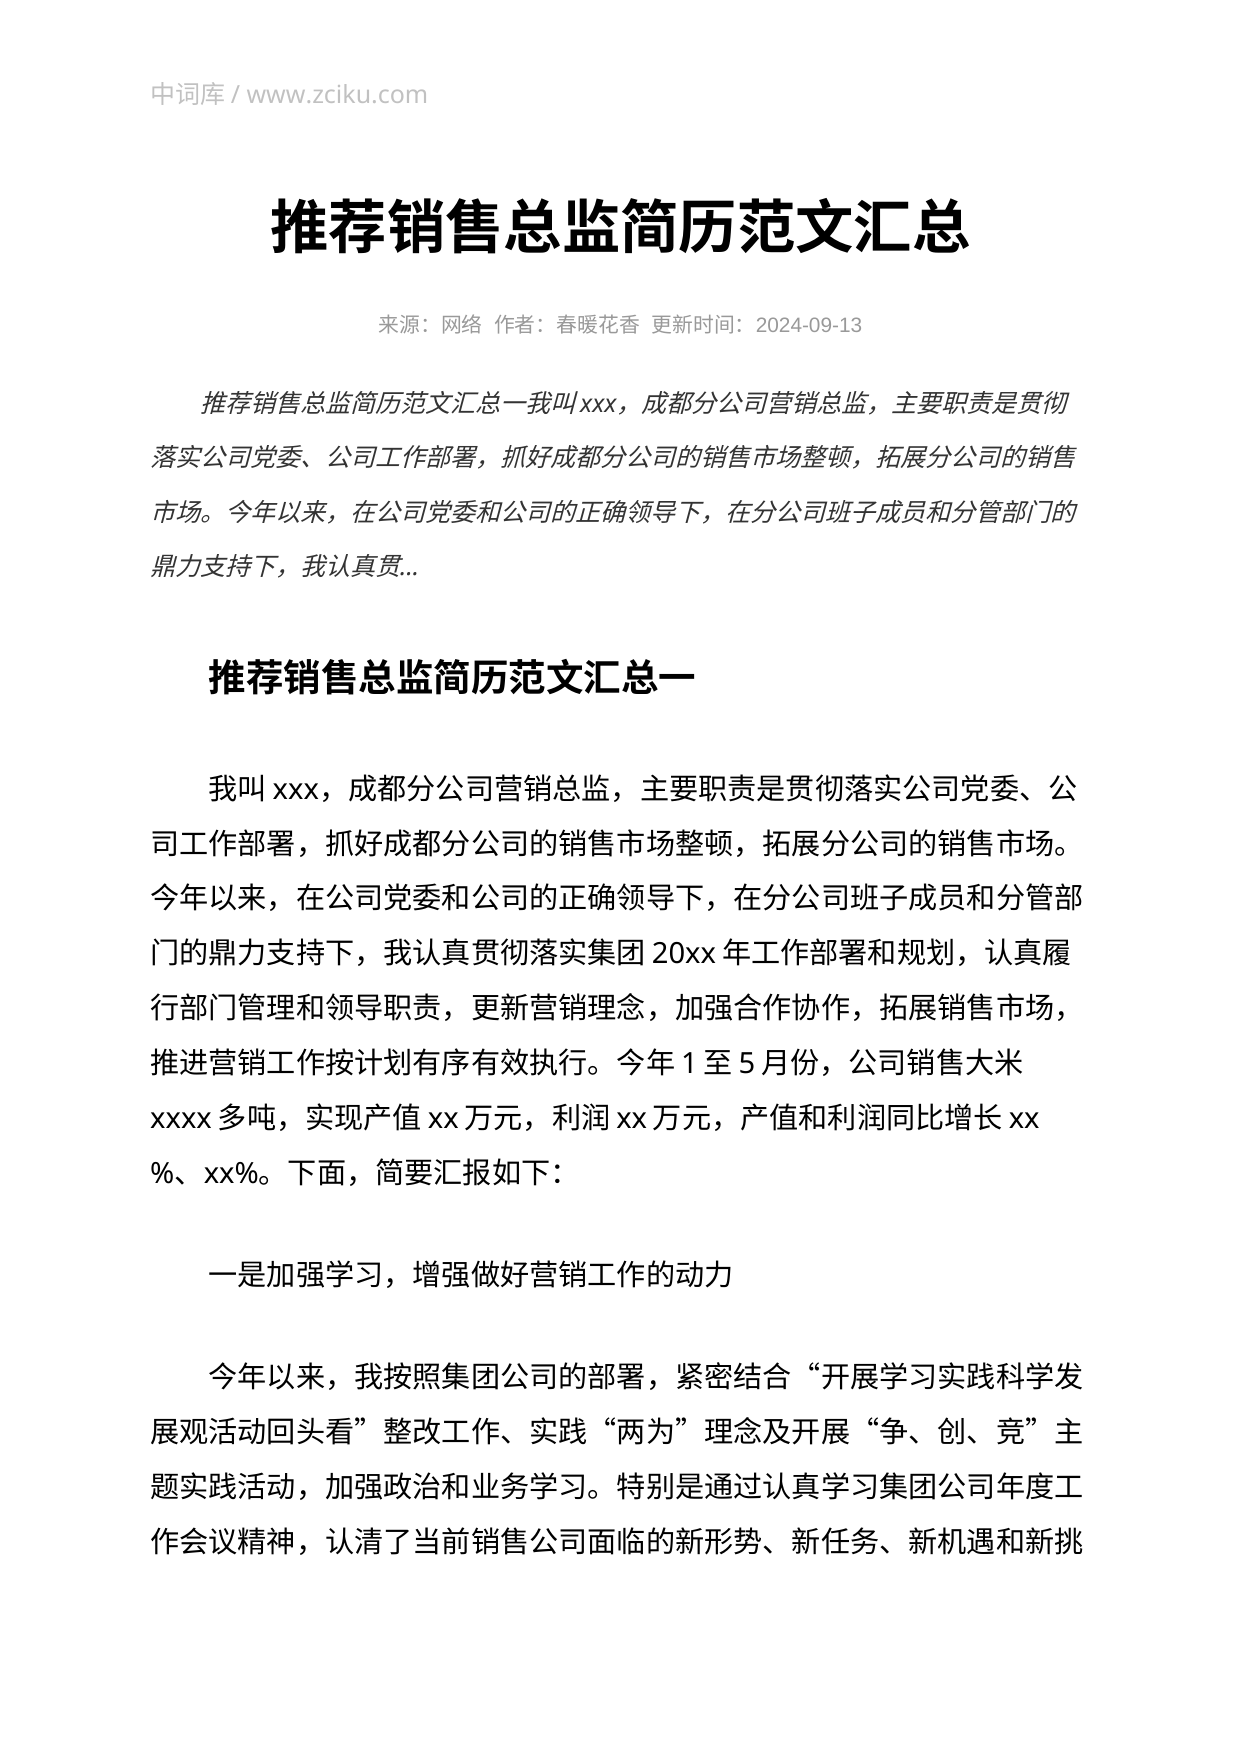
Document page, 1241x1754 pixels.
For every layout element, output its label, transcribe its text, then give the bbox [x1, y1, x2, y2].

subtitle 推荐销售总监简历范文汇总 [150, 181, 1090, 266]
text 来源：网络 作者：春暖花香 更新时间：2024-09-13 [150, 313, 1090, 337]
text 推荐销售总监简历范文汇总一 [150, 648, 1090, 702]
text 我叫xxx，成都分公司营销总监，主要职责是贯彻落实公司党委、公司工作部署，抓好成都分公司的销售市场整顿，拓展分公司的销售市场。今年以来，在公司党委和公司的正确领导下，在分公司班子成员和分管部门的鼎力支持下，我认真贯彻落实集团20xx年工作部署和规划，认真履行部门管理和领导职责，更新营销理念，加强合作协作，拓展销售市场，推进营销工作按计划有序有效执行。今年1至5月份，公司销售大米xxxx多吨，实现产值xx万元，利润xx万元，产值和利润同比增长xx%、xx%。下面，简要汇报如下： [150, 765, 1090, 1192]
text 推荐销售总监简历范文汇总一我叫xxx，成都分公司营销总监，主要职责是贯彻落实公司党委、公司工作部署，抓好成都分公司的销售市场整顿，拓展分公司的销售市场。今年以来，在公司党委和公司的正确领导下，在分公司班子成员和分管部门的鼎力支持下，我认真贯... [150, 383, 1090, 583]
text 一是加强学习，增强做好营销工作的动力 [150, 1252, 1090, 1294]
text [150, 1354, 1090, 1561]
